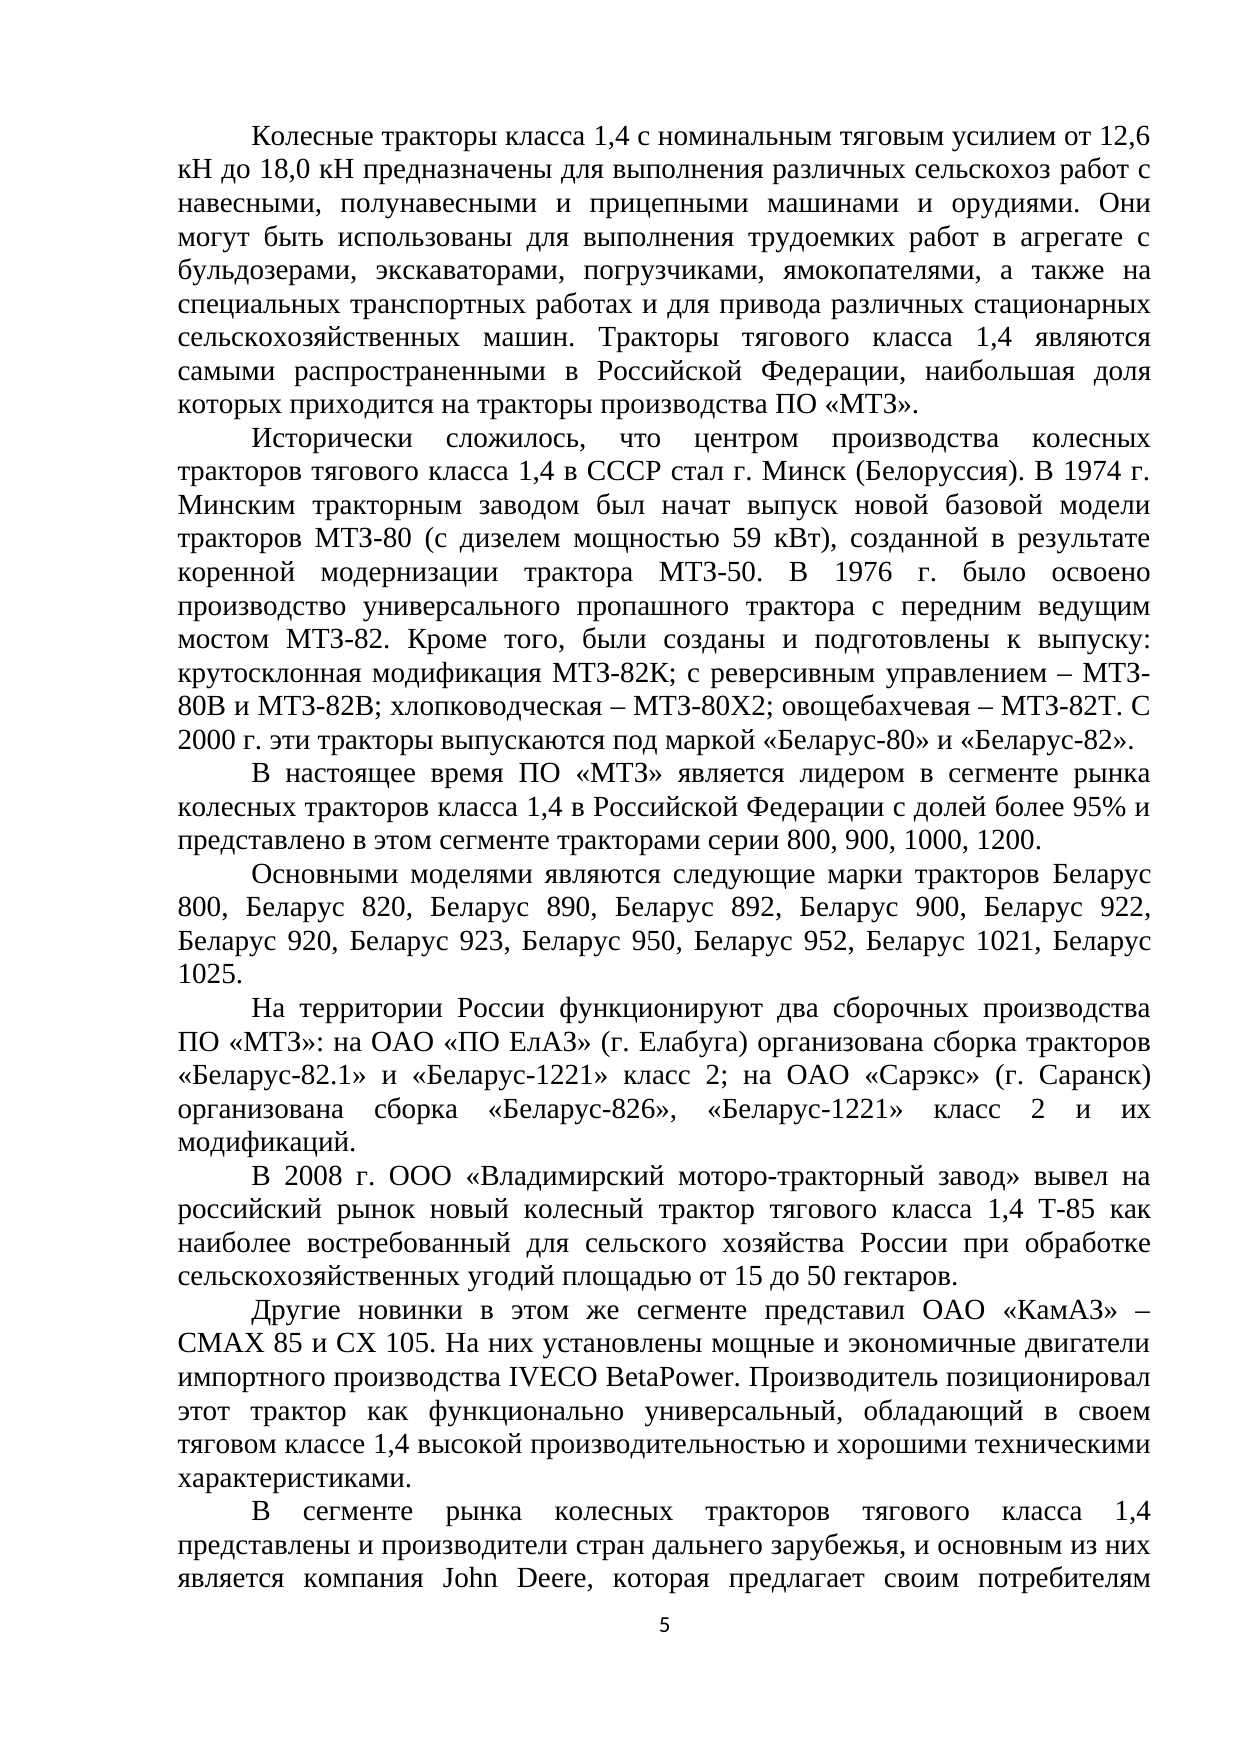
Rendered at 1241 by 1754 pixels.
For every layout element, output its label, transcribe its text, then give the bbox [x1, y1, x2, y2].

text На территории России функционируют два сборочных производства ПО «МТЗ»: на ОАО «ПО ЕлАЗ» (г. Елабуга) организована сборка тракторов «Беларус-82.1» и «Беларус-1221» класс 2; на ОАО «Сарэкс» (г. Саранск) организована сборка «Беларус-826», «Беларус-1221» класс 2 и их модификаций. [177, 990, 1152, 1158]
text В настоящее время ПО «МТЗ» является лидером в сегменте рынка колесных тракторов класса 1,4 в Российской Федерации с долей более 95% и представлено в этом сегменте тракторами серии 800, 900, 1000, 1200. [177, 755, 1152, 856]
text В 2008 г. ООО «Владимирский моторо-тракторный завод» вывел на российский рынок новый колесный трактор тягового класса 1,4 Т-85 как наиболее востребованный для сельского хозяйства России при обработке сельскохозяйственных угодий площадью от 15 до 50 гектаров. [177, 1158, 1152, 1292]
text Другие новинки в этом же сегменте представил ОАО «КамАЗ» – CMAX 85 и СХ 105. На них установлены мощные и экономичные двигатели импортного производства IVECO BetaPower. Производитель позиционировал этот трактор как функционально универсальный, обладающий в своем тяговом классе 1,4 высокой производительностью и хорошими техническими характеристиками. [177, 1292, 1152, 1493]
text Основными моделями являются следующие марки тракторов Беларус 800, Беларус 820, Беларус 890, Беларус 892, Беларус 900, Беларус 922, Беларус 920, Беларус 923, Беларус 950, Беларус 952, Беларус 1021, Беларус 1025. [177, 856, 1152, 990]
text Колесные тракторы класса 1,4 с номинальным тяговым усилием от 12,6 кН до 18,0 кН предназначены для выполнения различных сельскохоз работ с навесными, полунавесными и прицепными машинами и орудиями. Они могут быть использованы для выполнения трудоемких работ в агрегате с бульдозерами, экскаваторами, погрузчиками, ямокопателями, а также на специальных транспортных работах и для привода различных стационарных сельскохозяйственных машин. Тракторы тягового класса 1,4 являются самыми распространенными в Российской Федерации, наибольшая доля которых приходится на тракторы производства ПО «МТЗ». [177, 118, 1152, 420]
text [177, 1493, 1152, 1594]
text Исторически сложилось, что центром производства колесных тракторов тягового класса 1,4 в СССР стал г. Минск (Белоруссия). В 1974 г. Минским тракторным заводом был начат выпуск новой базовой модели тракторов МТЗ-80 (с дизелем мощностью 59 кВт), созданной в результате коренной модернизации трактора МТЗ-50. В 1976 г. было освоено производство универсального пропашного трактора с передним ведущим мостом МТЗ-82. Кроме того, были созданы и подготовлены к выпуску: крутосклонная модификация МТЗ-82К; с реверсивным управлением – МТЗ-80В и МТЗ-82В; хлопководческая – МТЗ-80Х2; овощебахчевая – МТЗ-82Т. С 2000 г. эти тракторы выпускаются под маркой «Беларус-80» и «Беларус-82». [177, 420, 1152, 755]
